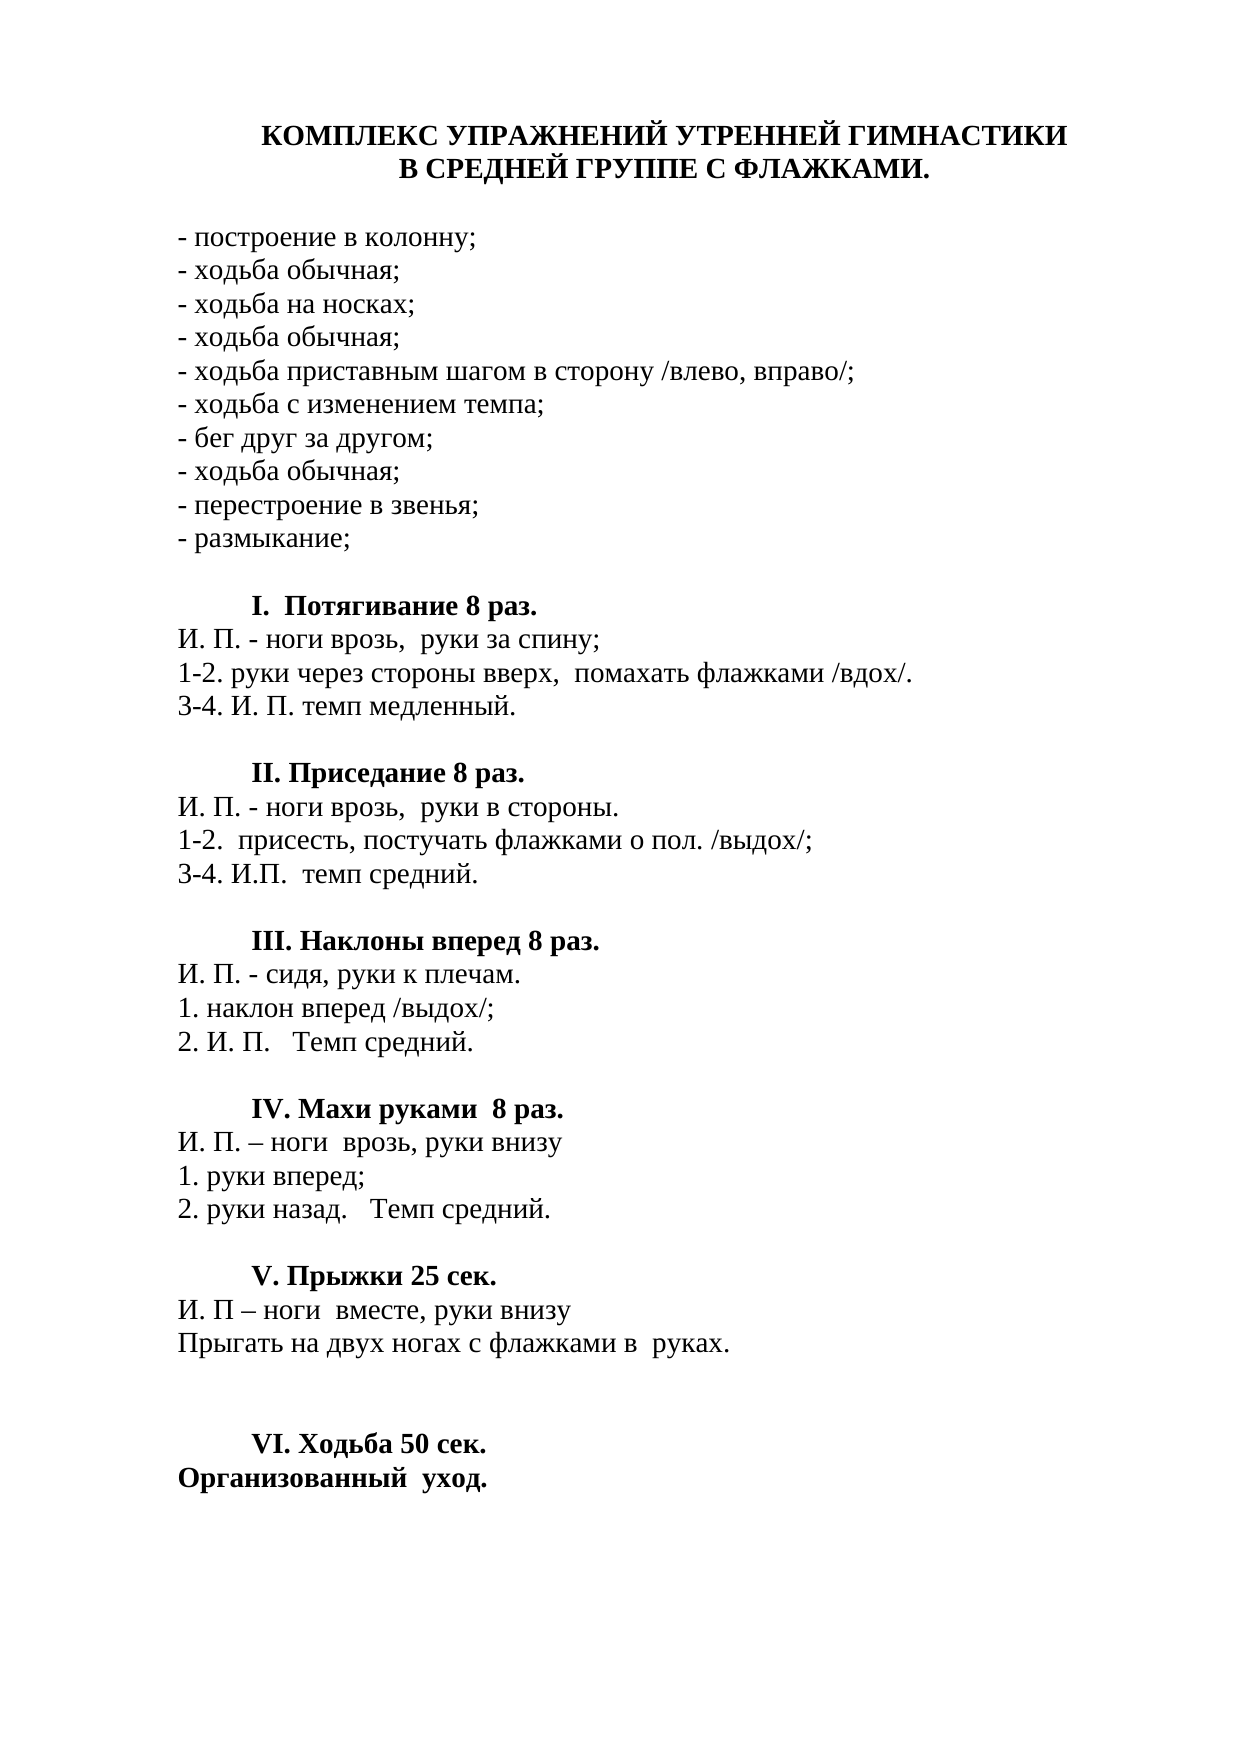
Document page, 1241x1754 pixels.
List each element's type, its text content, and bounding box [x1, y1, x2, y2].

text 3-4. И.П. темп средний. [177, 856, 1152, 889]
text - ходьба на носках; [177, 286, 1152, 319]
text III. Наклоны вперед 8 раз. [177, 923, 1152, 957]
text II. Приседание 8 раз. [177, 755, 1152, 789]
text КОМПЛЕКС УПРАЖНЕНИЙ УТРЕННЕЙ ГИМНАСТИКИ [177, 118, 1152, 152]
text 3-4. И. П. темп медленный. [177, 688, 1152, 722]
text Прыгать на двух ногах с флажками в руках. [177, 1326, 1152, 1359]
text 1-2. присесть, постучать флажками о пол. /выдох/; [177, 822, 1152, 856]
text В СРЕДНЕЙ ГРУППЕ С ФЛАЖКАМИ. [177, 152, 1152, 185]
text 1. наклон вперед /выдох/; [177, 990, 1152, 1024]
text 2. руки назад. Темп средний. [177, 1191, 1152, 1225]
text - размыкание; [177, 521, 1152, 554]
text - перестроение в звенья; [177, 487, 1152, 521]
text И. П. – ноги врозь, руки внизу [177, 1124, 1152, 1158]
text И. П. - ноги врозь, руки в стороны. [177, 789, 1152, 822]
text - построение в колонну; [177, 219, 1152, 252]
text Организованный уход. [177, 1460, 1152, 1493]
text - ходьба обычная; [177, 319, 1152, 353]
text - ходьба с изменением темпа; [177, 386, 1152, 420]
text И. П – ноги вместе, руки внизу [177, 1292, 1152, 1326]
text И. П. - ноги врозь, руки за спину; [177, 621, 1152, 655]
text IV. Махи руками 8 раз. [177, 1091, 1152, 1124]
text VI. Ходьба 50 сек. [177, 1426, 1152, 1460]
text 1-2. руки через стороны вверх, помахать флажками /вдох/. [177, 655, 1152, 688]
text - ходьба приставным шагом в сторону /влево, вправо/; [177, 353, 1152, 386]
text 2. И. П. Темп средний. [177, 1024, 1152, 1057]
text - бег друг за другом; [177, 420, 1152, 453]
text - ходьба обычная; [177, 453, 1152, 487]
text - ходьба обычная; [177, 252, 1152, 286]
text I. Потягивание 8 раз. [177, 588, 1152, 621]
text 1. руки вперед; [177, 1158, 1152, 1191]
text И. П. - сидя, руки к плечам. [177, 957, 1152, 990]
text V. Прыжки 25 сек. [177, 1258, 1152, 1292]
